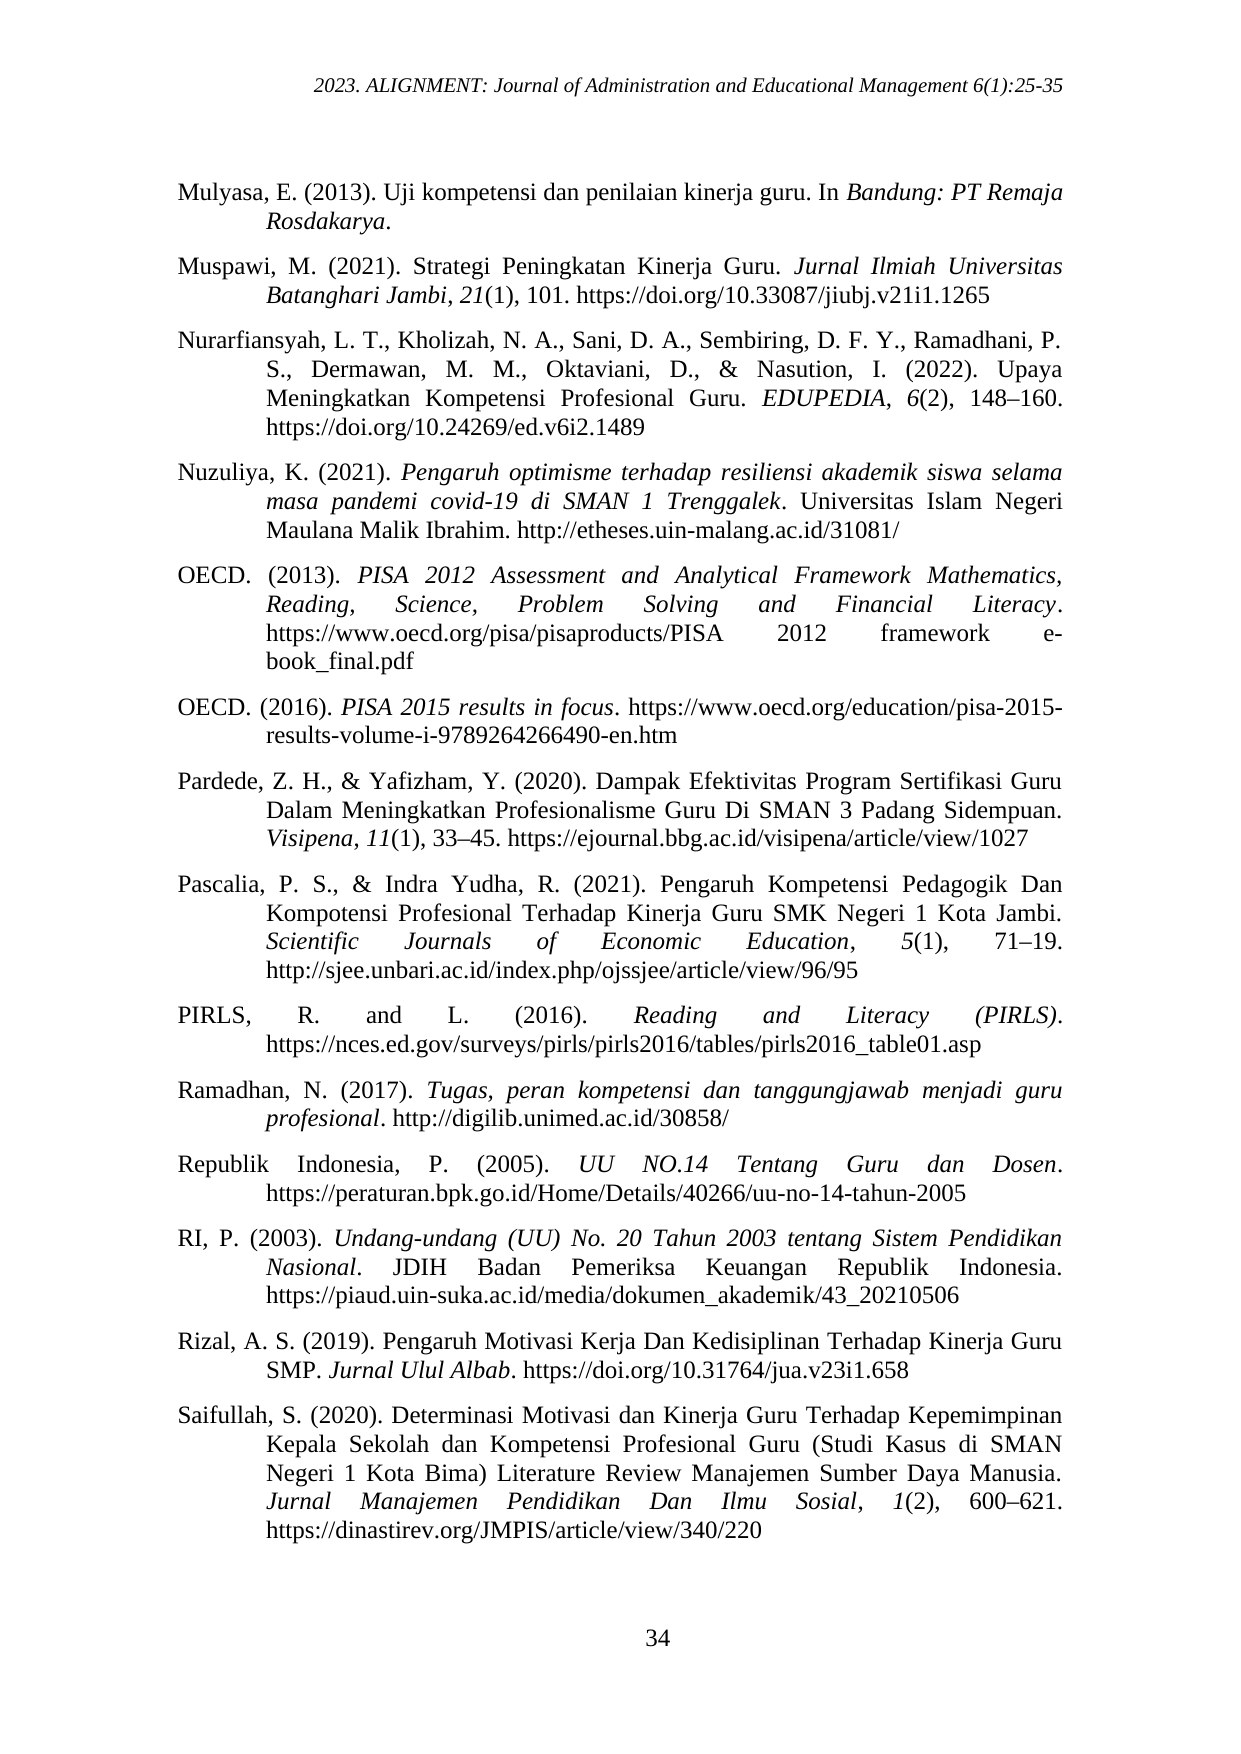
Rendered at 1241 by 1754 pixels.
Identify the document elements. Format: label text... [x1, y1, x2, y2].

text Rizal, A. S. (2019). Pengaruh Motivasi Kerja Dan Kedisiplinan Terhadap Kinerja Guru SMP. Jurnal Ulul Albab. https://doi.org/10.31764/jua.v23i1.658 [177, 1326, 1063, 1383]
text Nurarfiansyah, L. T., Kholizah, N. A., Sani, D. A., Sembiring, D. F. Y., Ramadhani, P. S., Dermawan, M. M., Oktaviani, D., & Nasution, I. (2022). Upaya Meningkatkan Kompetensi Profesional Guru. EDUPEDIA, 6(2), 148–160. https://doi.org/10.24269/ed.v6i2.1489 [177, 326, 1063, 441]
text Pardede, Z. H., & Yafizham, Y. (2020). Dampak Efektivitas Program Sertifikasi Guru Dalam Meningkatkan Profesionalisme Guru Di SMAN 3 Padang Sidempuan. Visipena, 11(1), 33–45. https://ejournal.bbg.ac.id/visipena/article/view/1027 [177, 766, 1063, 852]
text Pascalia, P. S., & Indra Yudha, R. (2021). Pengaruh Kompetensi Pedagogik Dan Kompotensi Profesional Terhadap Kinerja Guru SMK Negeri 1 Kota Jambi. Scientific Journals of Economic Education, 5(1), 71–19. http://sjee.unbari.ac.id/index.php/ojssjee/article/view/96/95 [177, 869, 1063, 984]
text RI, P. (2003). Undang-undang (UU) No. 20 Tahun 2003 tentang Sistem Pendidikan Nasional. JDIH Badan Pemeriksa Keuangan Republik Indonesia. https://piaud.uin-suka.ac.id/media/dokumen_akademik/43_20210506 [177, 1223, 1063, 1309]
text Muspawi, M. (2021). Strategi Peningkatan Kinerja Guru. Jurnal Ilmiah Universitas Batanghari Jambi, 21(1), 101. https://doi.org/10.33087/jiubj.v21i1.1265 [177, 251, 1063, 309]
text PIRLS, R. and L. (2016). Reading and Literacy (PIRLS). https://nces.ed.gov/surveys/pirls/pirls2016/tables/pirls2016_table01.asp [177, 1001, 1063, 1058]
text OECD. (2016). PISA 2015 results in focus. https://www.oecd.org/education/pisa-2015-results-volume-i-9789264266490-en.htm [177, 692, 1063, 749]
text Nuzuliya, K. (2021). Pengaruh optimisme terhadap resiliensi akademik siswa selama masa pandemi covid-19 di SMAN 1 Trenggalek. Universitas Islam Negeri Maulana Malik Ibrahim. http://etheses.uin-malang.ac.id/31081/ [177, 457, 1063, 543]
text Republik Indonesia, P. (2005). UU NO.14 Tentang Guru dan Dosen. https://peraturan.bpk.go.id/Home/Details/40266/uu-no-14-tahun-2005 [177, 1149, 1063, 1206]
text Ramadhan, N. (2017). Tugas, peran kompetensi dan tanggungjawab menjadi guru profesional. http://digilib.unimed.ac.id/30858/ [177, 1075, 1063, 1132]
text OECD. (2013). PISA 2012 Assessment and Analytical Framework Mathematics, Reading, Science, Problem Solving and Financial Literacy. https://www.oecd.org/pisa/pisaproducts/PISA 2012 framework e-book_final.pdf [177, 560, 1063, 675]
text Saifullah, S. (2020). Determinasi Motivasi dan Kinerja Guru Terhadap Kepemimpinan Kepala Sekolah dan Kompetensi Profesional Guru (Studi Kasus di SMAN Negeri 1 Kota Bima) Literature Review Manajemen Sumber Daya Manusia. Jurnal Manajemen Pendidikan Dan Ilmu Sosial, 1(2), 600–621. https://dinastirev.org/JMPIS/article/view/340/220 [177, 1400, 1063, 1544]
text Mulyasa, E. (2013). Uji kompetensi dan penilaian kinerja guru. In Bandung: PT Remaja Rosdakarya. [177, 177, 1063, 235]
